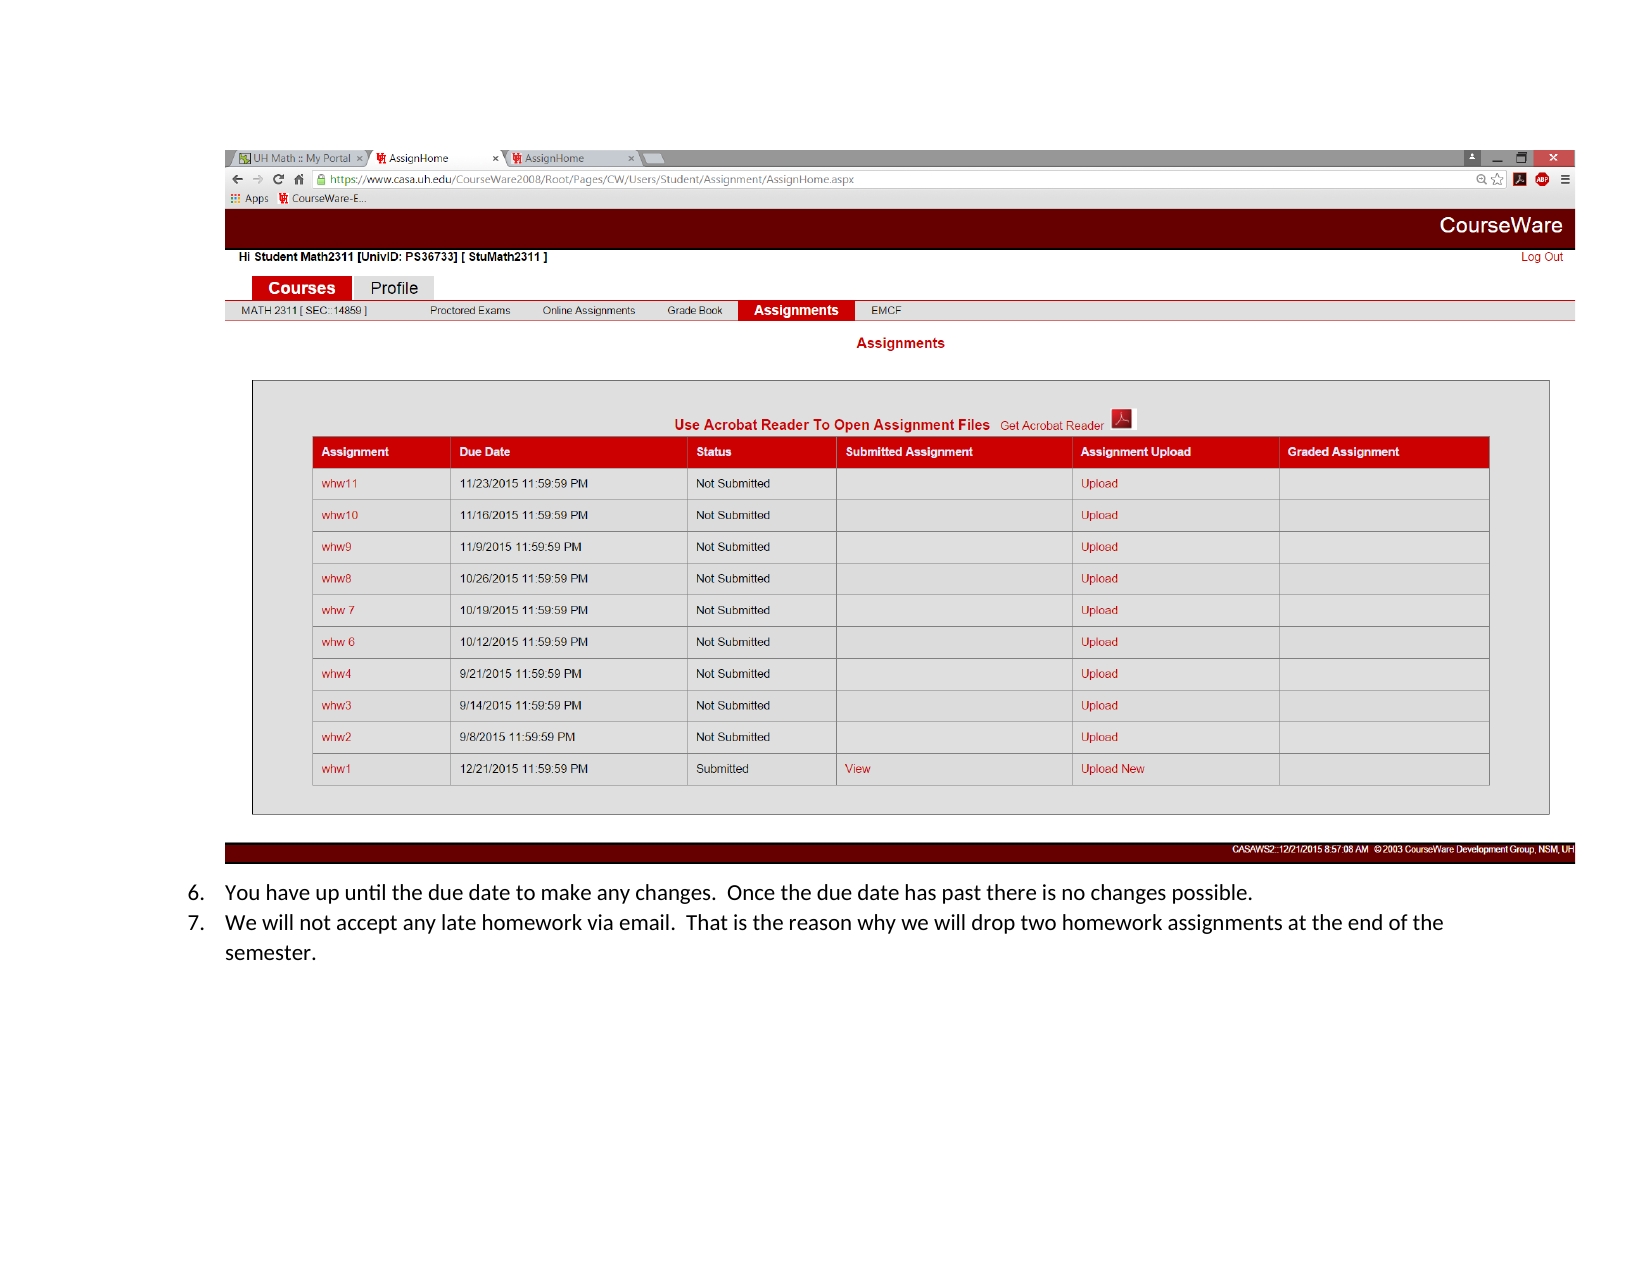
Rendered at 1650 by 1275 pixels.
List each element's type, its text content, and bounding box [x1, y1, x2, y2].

picture [225, 150, 1575, 876]
list We will not accept any late homework via email. That is the reason why we will drop two homework assignments at the end of the semester. [187, 908, 1500, 966]
list You have up until the due date to make any changes. Once the due date has past there is no changes possible. [187, 878, 1500, 906]
